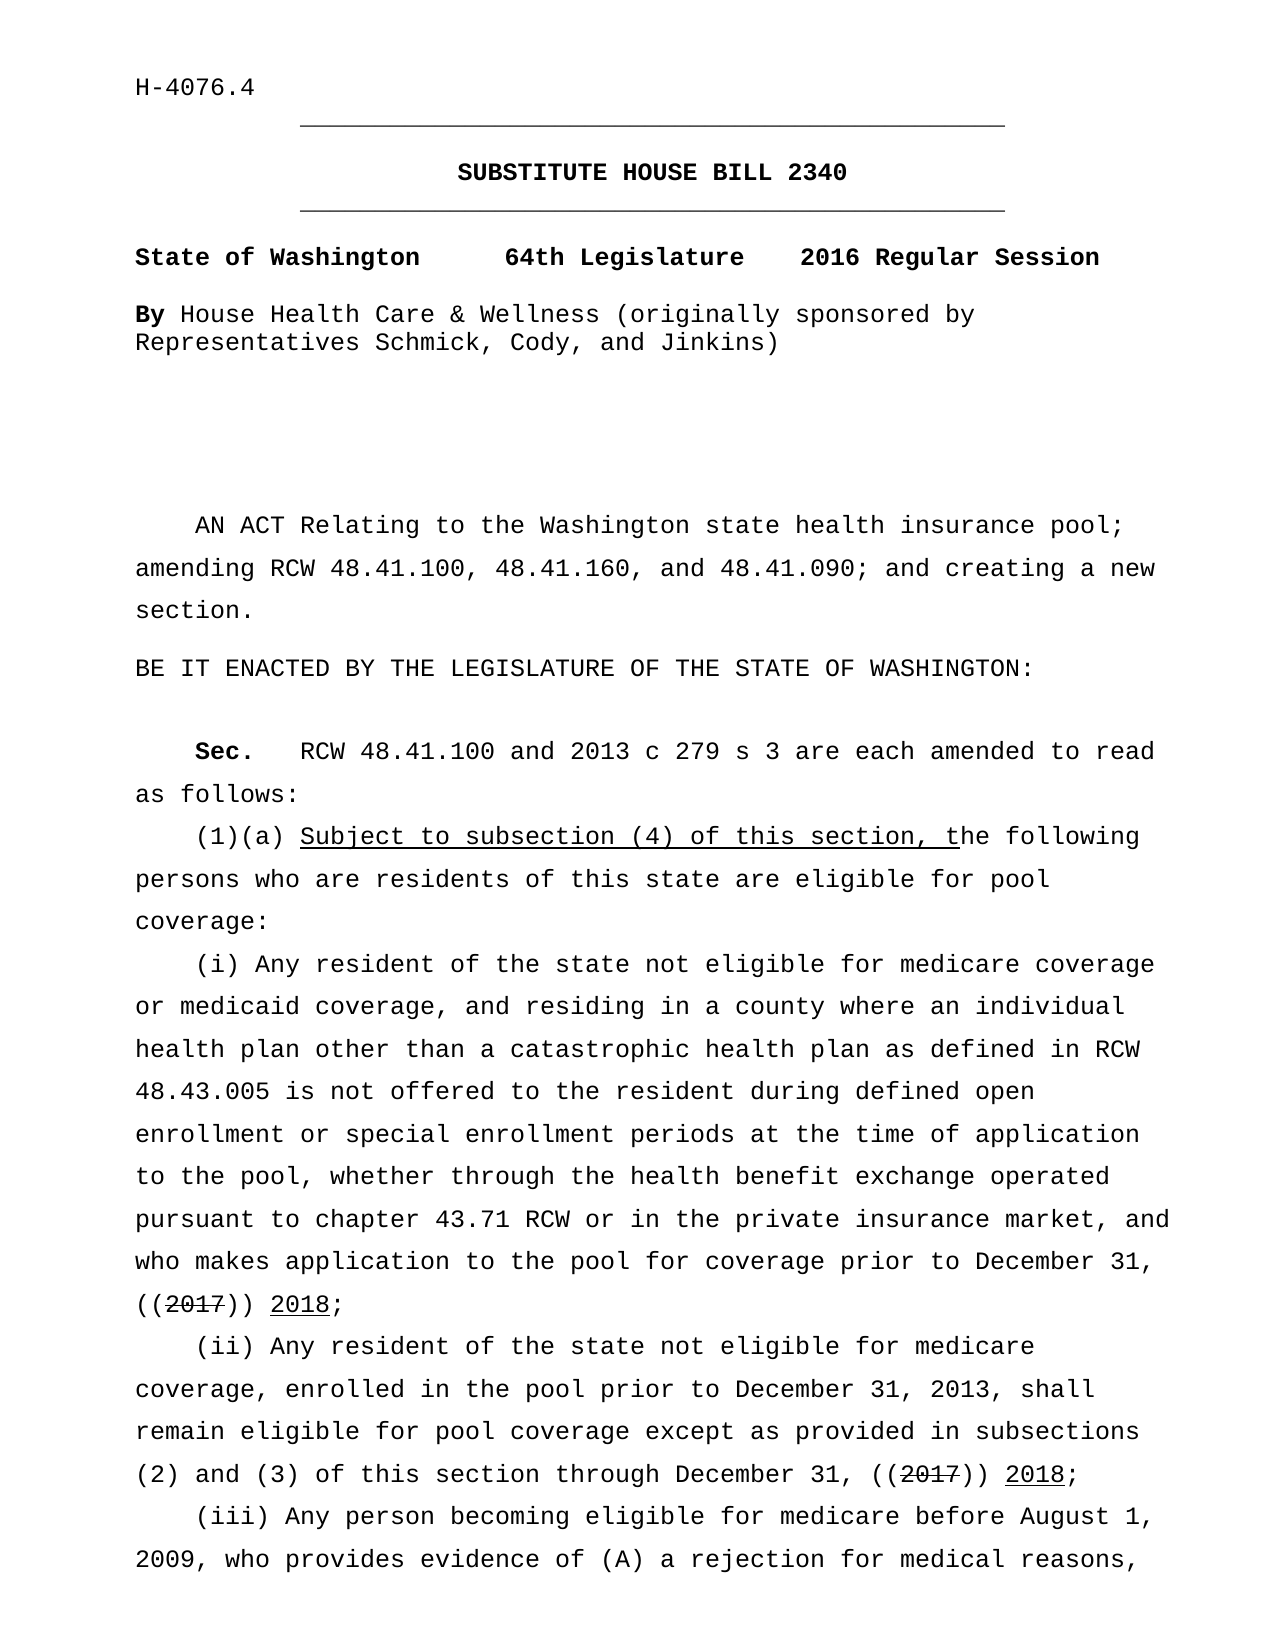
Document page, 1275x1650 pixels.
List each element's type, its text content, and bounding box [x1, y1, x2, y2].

text Sec. RCW 48.41.100 and 2013 c 279 s 3 are each amended to read as follows: [135, 726, 1170, 811]
text State of Washington 64th Legislature 2016 Regular Session [135, 245, 1170, 273]
text _______________________________________________ [135, 188, 1170, 217]
text AN ACT Relating to the Washington state health insurance pool; amending RCW 48.41.100, 48.41.160, and 48.41.090; and creating a new section. [135, 500, 1170, 627]
text BE IT ENACTED BY THE LEGISLATURE OF THE STATE OF WASHINGTON: [135, 656, 1170, 684]
text _______________________________________________ [135, 103, 1170, 132]
text (1)(a) Subject to subsection (4) of this section, the following persons who are residents of this state are eligible for pool coverage: [135, 811, 1170, 938]
text SUBSTITUTE HOUSE BILL 2340 [135, 160, 1170, 188]
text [135, 1491, 1170, 1576]
text H-4076.4 [135, 75, 1170, 103]
text (ii) Any resident of the state not eligible for medicare coverage, enrolled in the pool prior to December 31, 2013, shall remain eligible for pool coverage except as provided in subsections (2) and (3) of this section through December 31, ((2017)) 2018; [135, 1321, 1170, 1491]
text (i) Any resident of the state not eligible for medicare coverage or medicaid coverage, and residing in a county where an individual health plan other than a catastrophic health plan as defined in RCW 48.43.005 is not offered to the resident during defined open enrollment or special enrollment periods at the time of application to the pool, whether through the health benefit exchange operated pursuant to chapter 43.71 RCW or in the private insurance market, and who makes application to the pool for coverage prior to December 31, ((2017)) 2018; [135, 938, 1170, 1321]
text By House Health Care & Wellness (originally sponsored by Representatives Schmick, Cody, and Jinkins) [135, 302, 1170, 358]
